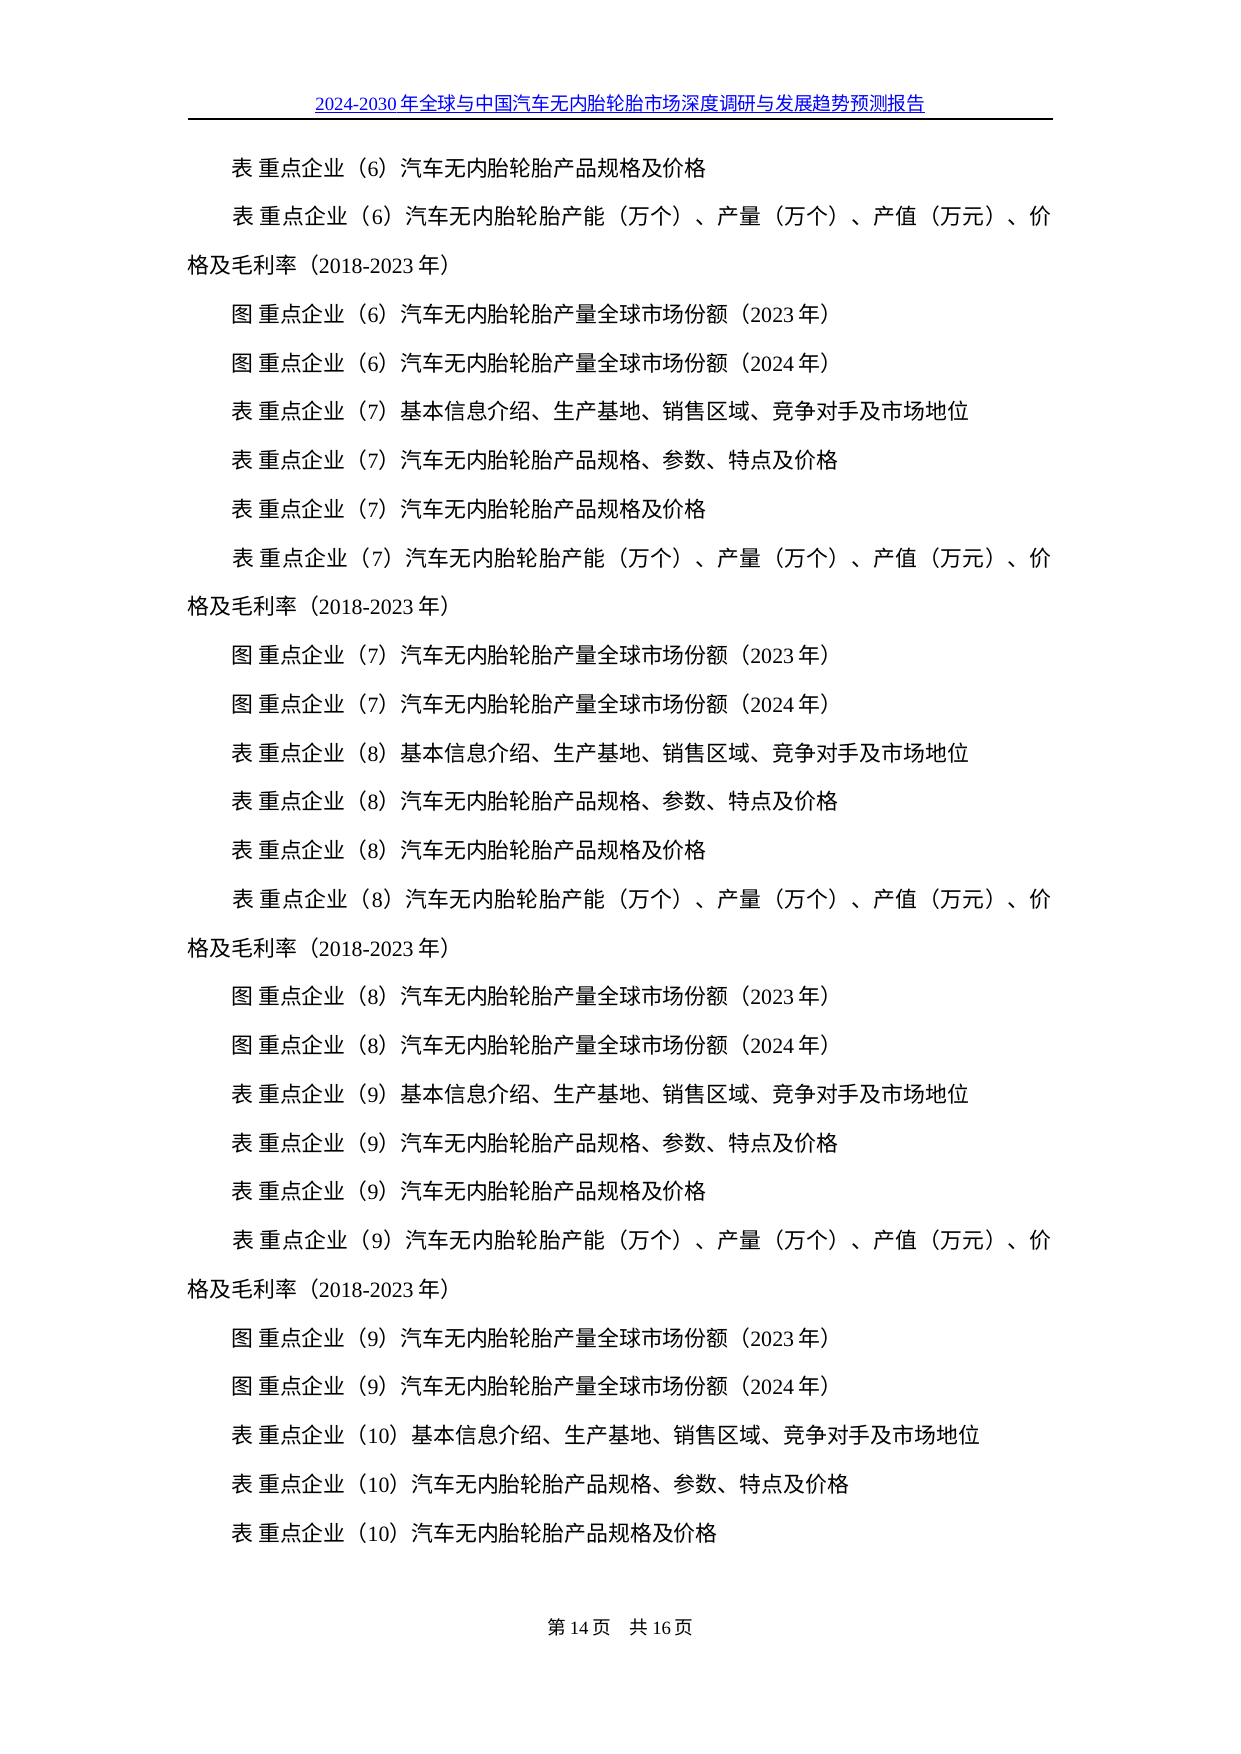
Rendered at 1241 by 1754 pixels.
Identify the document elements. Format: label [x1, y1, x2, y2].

text [187, 150, 1053, 1548]
